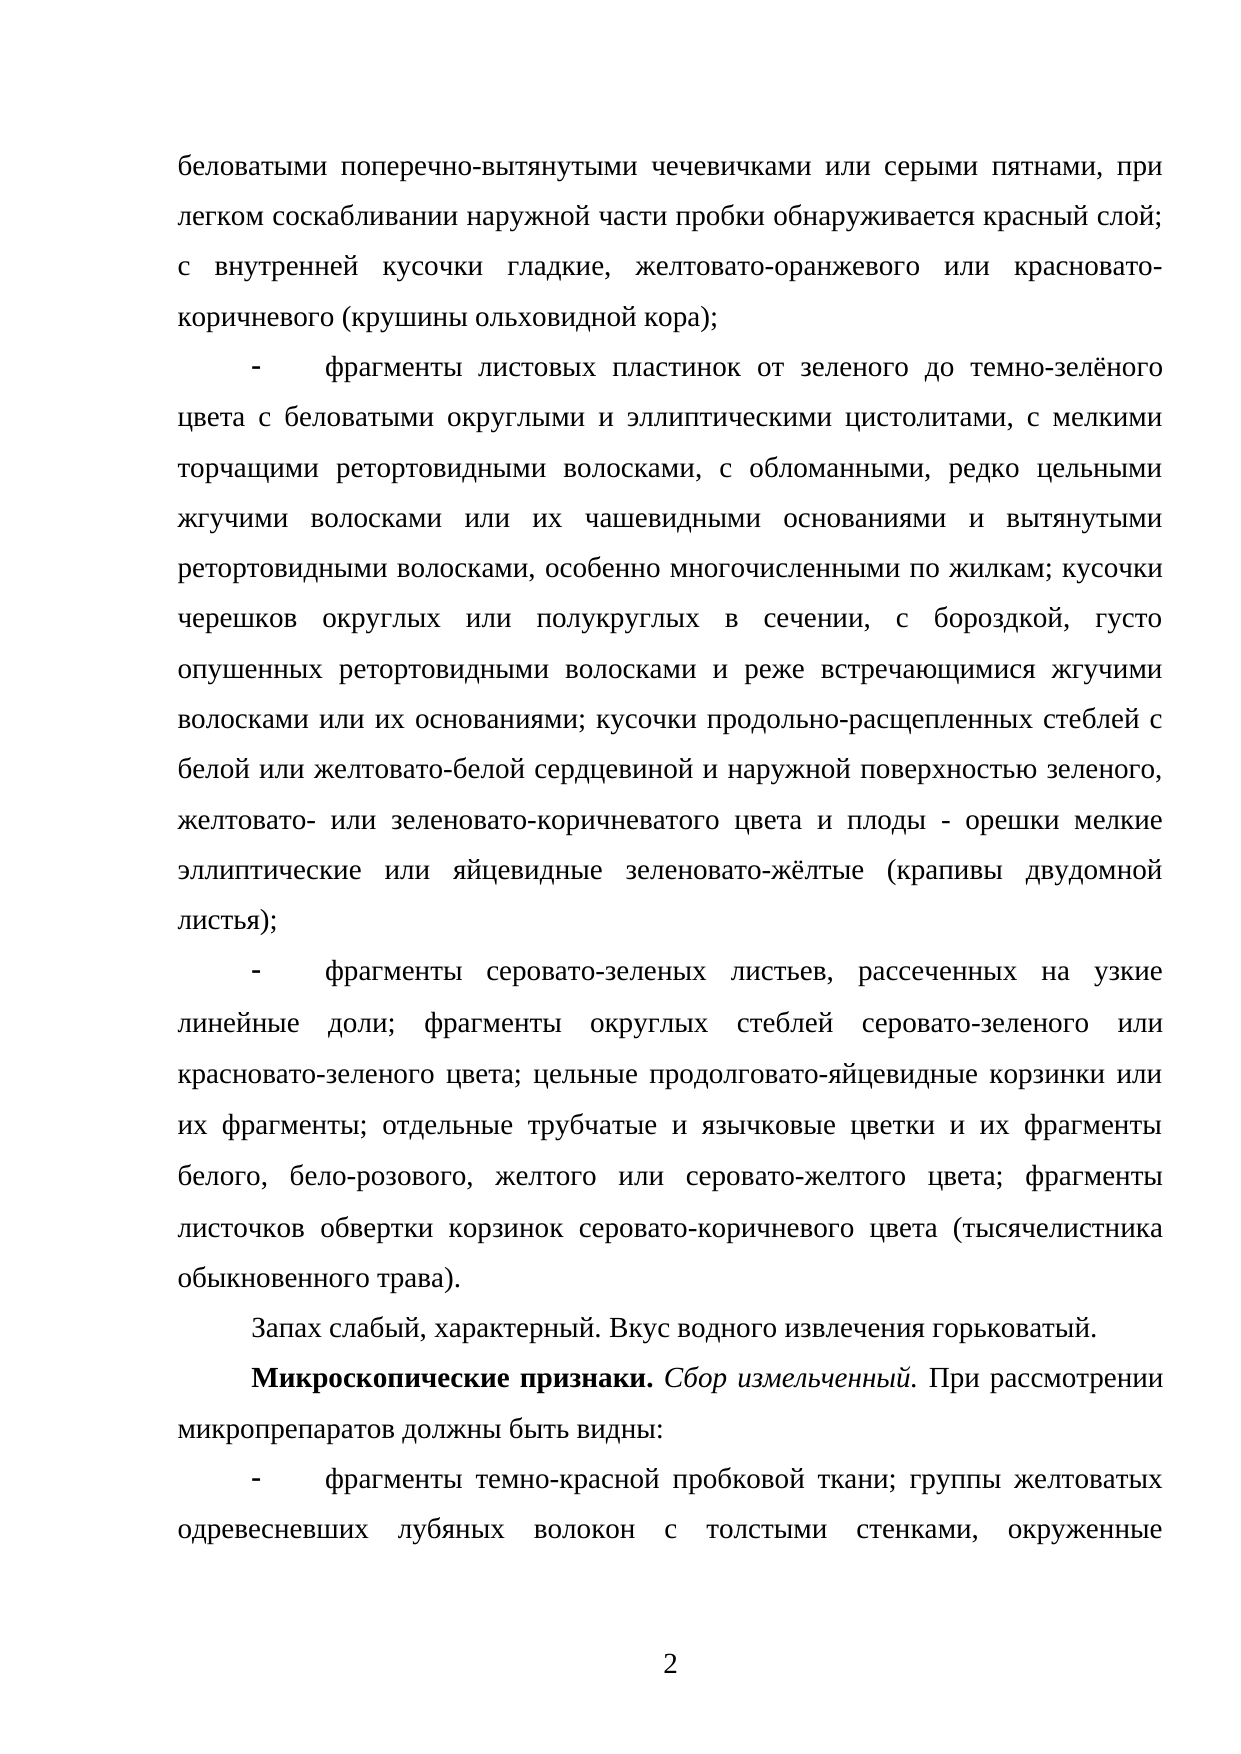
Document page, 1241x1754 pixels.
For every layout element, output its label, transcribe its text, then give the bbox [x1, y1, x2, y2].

text Запах слабый, характерный. Вкус водного извлечения горьковатый. [177, 1310, 1163, 1344]
text Микроскопические признаки. Сбор измельченный. При рассмотрении микропрепаратов должны быть видны: [177, 1361, 1163, 1444]
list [177, 1461, 1163, 1545]
list фрагменты листовых пластинок от зеленого до темно-зелёного цвета с беловатыми округлыми и эллиптическими цистолитами, с мелкими торчащими ретортовидными волосками, с обломанными, редко цельными жгучими волосками или их чашевидными основаниями и вытянутыми ретортовидными волосками, особенно многочисленными по жилкам; кусочки черешков округлых или полукруглых в сечении, с бороздкой, густо опушенных ретортовидными волосками и реже встречающимися жгучими волосками или их основаниями; кусочки продольно-расщепленных стеблей с белой или желтовато-белой сердцевиной и наружной поверхностью зеленого, желтовато- или зеленовато-коричневатого цвета и плоды - орешки мелкие эллиптические или яйцевидные зеленовато-жёлтые (крапивы двудомной листья); [177, 349, 1163, 936]
list фрагменты серовато-зеленых листьев, рассеченных на узкие линейные доли; фрагменты округлых стеблей серовато-зеленого или красновато-зеленого цвета; цельные продолговато-яйцевидные корзинки или их фрагменты; отдельные трубчатые и язычковые цветки и их фрагменты белого, бело-розового, желтого или серовато-желтого цвета; фрагменты листочков обвертки корзинок серовато-коричневого цвета (тысячелистника обыкновенного трава). [177, 953, 1163, 1293]
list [177, 148, 1163, 332]
